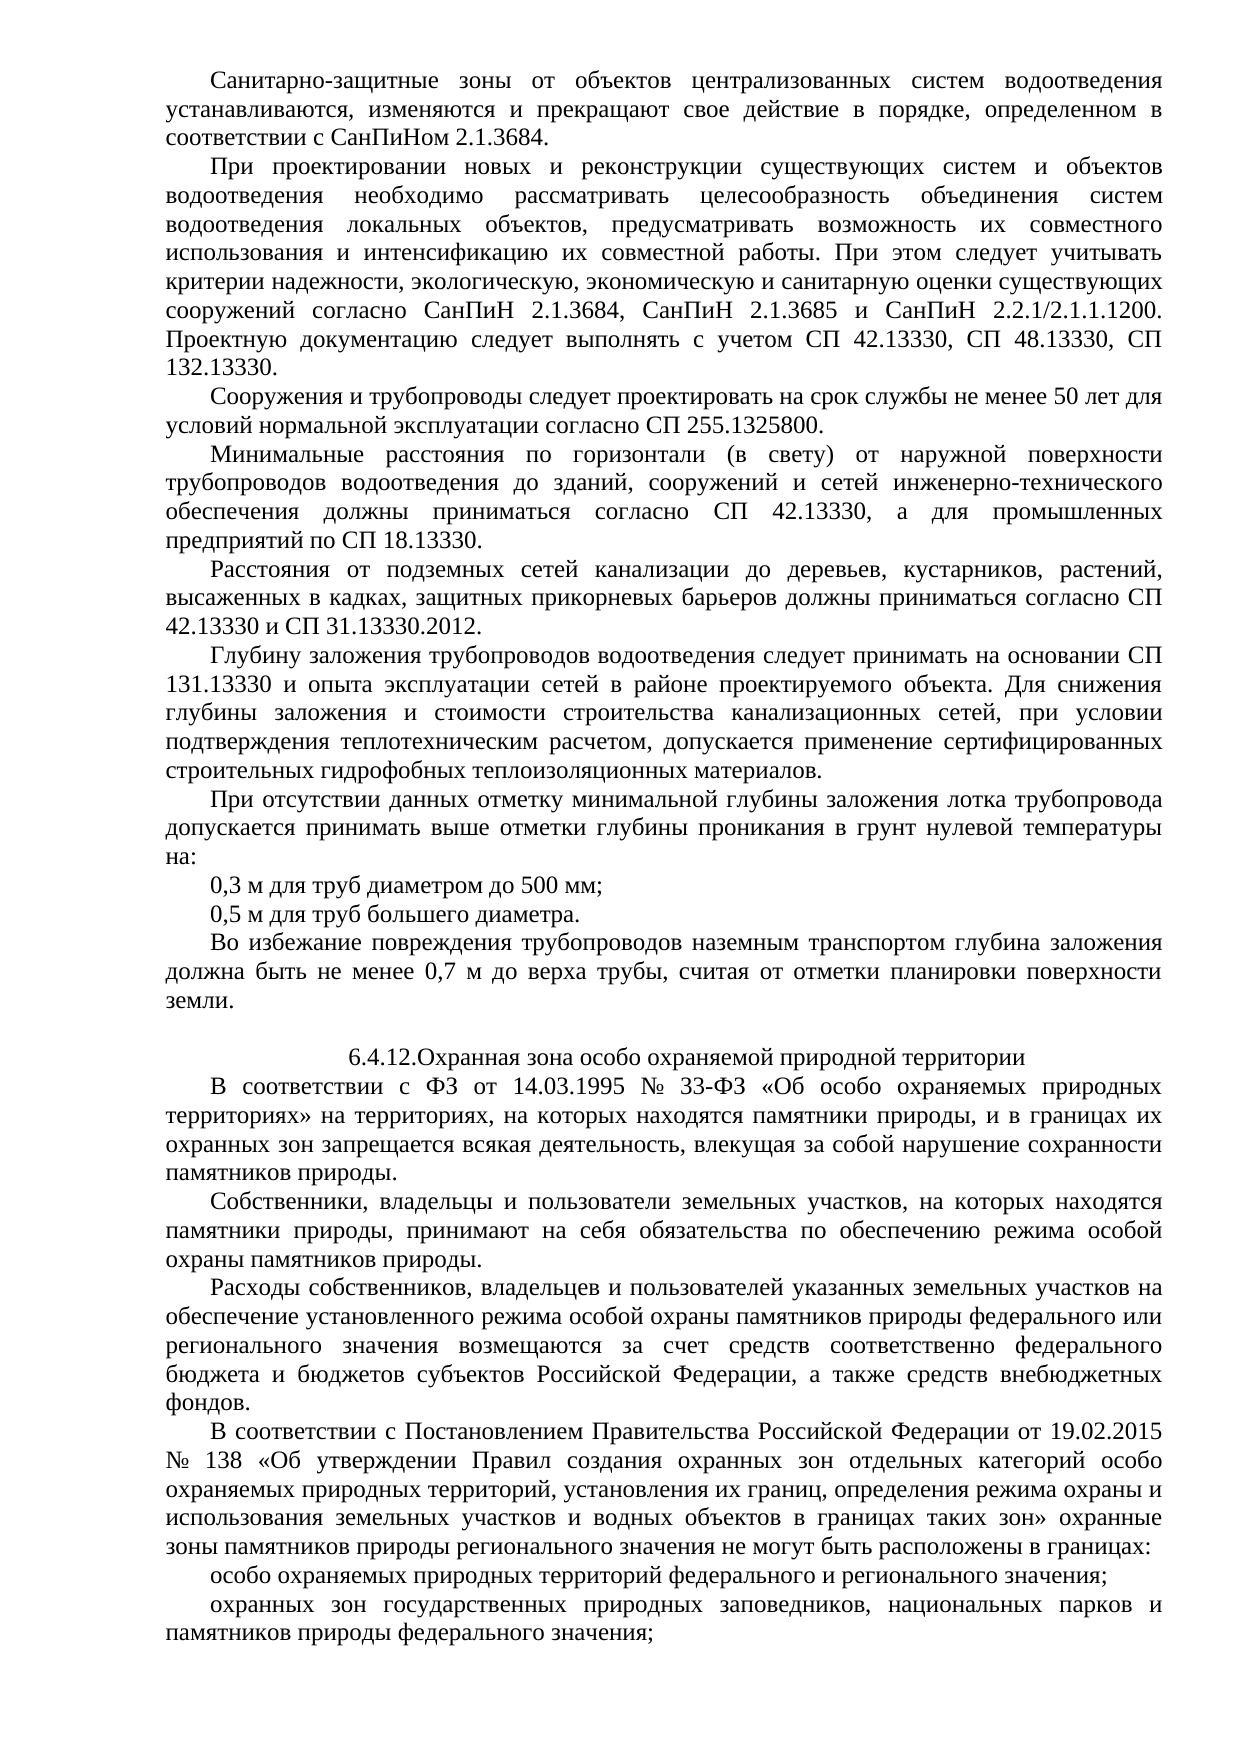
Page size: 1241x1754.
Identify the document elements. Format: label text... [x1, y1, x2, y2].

text Собственники, владельцы и пользователи земельных участков, на которых находятся памятники природы, принимают на себя обязательства по обеспечению режима особой охраны памятников природы. [165, 1186, 1163, 1272]
text 0,5 м для труб большего диаметра. [165, 899, 1163, 927]
text Расстояния от подземных сетей канализации до деревьев, кустарников, растений, высаженных в кадках, защитных прикорневых барьеров должны приниматься согласно СП 42.13330 и СП 31.13330.2012. [165, 554, 1163, 640]
text 6.4.12.Охранная зона особо охраняемой природной территории [165, 1042, 1163, 1071]
text охранных зон государственных природных заповедников, национальных парков и памятников природы федерального значения; [165, 1589, 1163, 1646]
text 0,3 м для труб диаметром до 500 мм; [165, 870, 1163, 899]
text Минимальные расстояния по горизонтали (в свету) от наружной поверхности трубопроводов водоотведения до зданий, сооружений и сетей инженерно-технического обеспечения должны приниматься согласно СП 42.13330, а для промышленных предприятий по СП 18.13330. [165, 439, 1163, 554]
text При отсутствии данных отметку минимальной глубины заложения лотка трубопровода допускается принимать выше отметки глубины проникания в грунт нулевой температуры на: [165, 784, 1163, 870]
text Санитарно-защитные зоны от объектов централизованных систем водоотведения устанавливаются, изменяются и прекращают свое действие в порядке, определенном в соответствии с СанПиНом 2.1.3684. [165, 65, 1163, 151]
text Глубину заложения трубопроводов водоотведения следует принимать на основании СП 131.13330 и опыта эксплуатации сетей в районе проектируемого объекта. Для снижения глубины заложения и стоимости строительства канализационных сетей, при условии подтверждения теплотехническим расчетом, допускается применение сертифицированных строительных гидрофобных теплоизоляционных материалов. [165, 640, 1163, 784]
text При проектировании новых и реконструкции существующих систем и объектов водоотведения необходимо рассматривать целесообразность объединения систем водоотведения локальных объектов, предусматривать возможность их совместного использования и интенсификацию их совместной работы. При этом следует учитывать критерии надежности, экологическую, экономическую и санитарную оценки существующих сооружений согласно СанПиН 2.1.3684, СанПиН 2.1.3685 и СанПиН 2.2.1/2.1.1.1200. Проектную документацию следует выполнять с учетом СП 42.13330, СП 48.13330, СП 132.13330. [165, 151, 1163, 381]
text Во избежание повреждения трубопроводов наземным транспортом глубина заложения должна быть не менее 0,7 м до верха трубы, считая от отметки планировки поверхности земли. [165, 927, 1163, 1014]
text Расходы собственников, владельцев и пользователей указанных земельных участков на обеспечение установленного режима особой охраны памятников природы федерального или регионального значения возмещаются за счет средств соответственно федерального бюджета и бюджетов субъектов Российской Федерации, а также средств внебюджетных фондов. [165, 1272, 1163, 1416]
text особо охраняемых природных территорий федерального и регионального значения; [165, 1560, 1163, 1589]
text В соответствии с Постановлением Правительства Российской Федерации от 19.02.2015 № 138 «Об утверждении Правил создания охранных зон отдельных категорий особо охраняемых природных территорий, установления их границ, определения режима охраны и использования земельных участков и водных объектов в границах таких зон» охранные зоны памятников природы регионального значения не могут быть расположены в границах: [165, 1416, 1163, 1560]
text В соответствии с ФЗ от 14.03.1995 № 33-ФЗ «Об особо охраняемых природных территориях» на территориях, на которых находятся памятники природы, и в границах их охранных зон запрещается всякая деятельность, влекущая за собой нарушение сохранности памятников природы. [165, 1071, 1163, 1186]
text Сооружения и трубопроводы следует проектировать на срок службы не менее 50 лет для условий нормальной эксплуатации согласно СП 255.1325800. [165, 381, 1163, 439]
